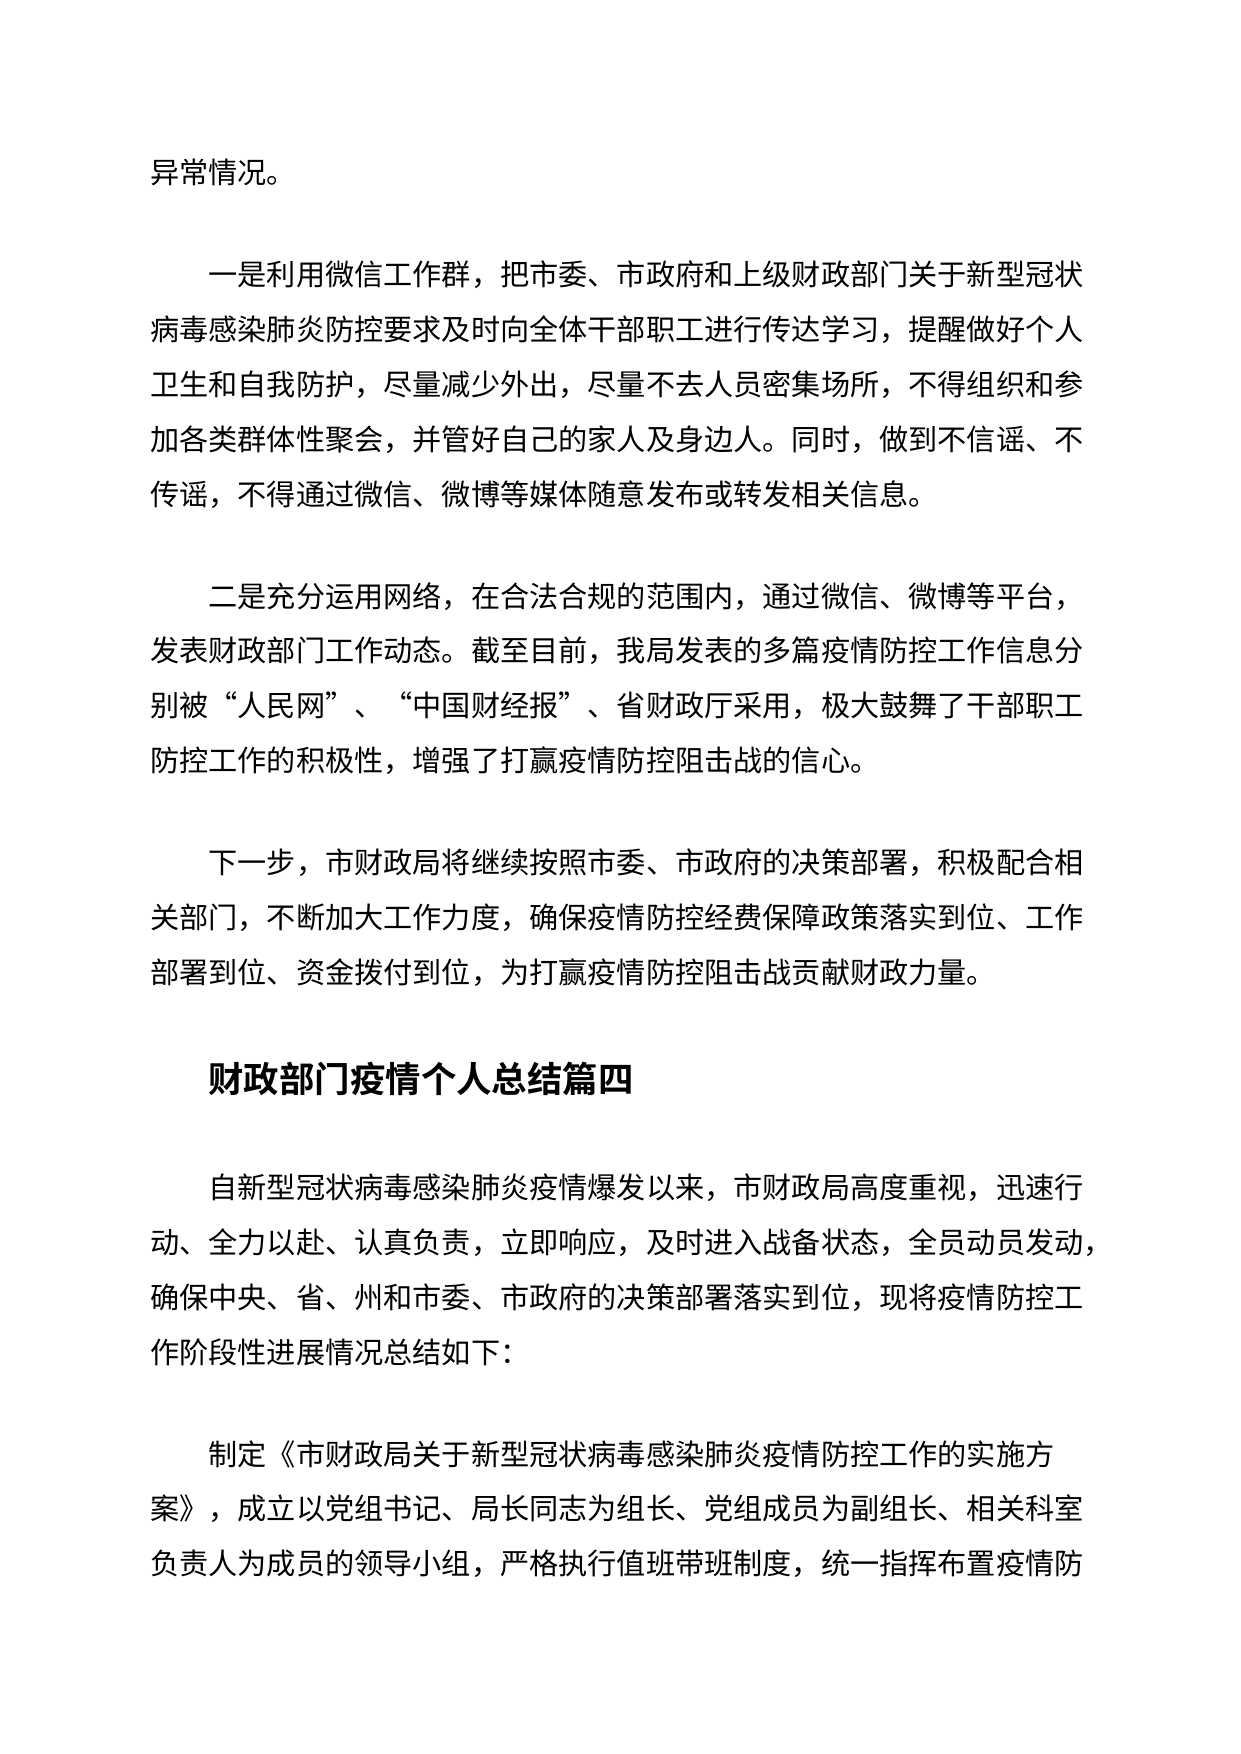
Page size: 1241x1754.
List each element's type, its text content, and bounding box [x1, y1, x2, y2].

text 下一步，市财政局将继续按照市委、市政府的决策部署，积极配合相关部门，不断加大工作力度，确保疫情防控经费保障政策落实到位、工作部署到位、资金拨付到位，为打赢疫情防控阻击战贡献财政力量。 [150, 839, 1090, 992]
text 财政部门疫情个人总结篇四 [150, 1051, 1090, 1102]
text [150, 1431, 1090, 1583]
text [150, 150, 1090, 192]
text 自新型冠状病毒感染肺炎疫情爆发以来，市财政局高度重视，迅速行动、全力以赴、认真负责，立即响应，及时进入战备状态，全员动员发动，确保中央、省、州和市委、市政府的决策部署落实到位，现将疫情防控工作阶段性进展情况总结如下： [150, 1164, 1090, 1372]
text 二是充分运用网络，在合法合规的范围内，通过微信、微博等平台，发表财政部门工作动态。截至目前，我局发表的多篇疫情防控工作信息分别被“人民网”、“中国财经报”、省财政厅采用，极大鼓舞了干部职工防控工作的积极性，增强了打赢疫情防控阻击战的信心。 [150, 573, 1090, 780]
text 一是利用微信工作群，把市委、市政府和上级财政部门关于新型冠状病毒感染肺炎防控要求及时向全体干部职工进行传达学习，提醒做好个人卫生和自我防护，尽量减少外出，尽量不去人员密集场所，不得组织和参加各类群体性聚会，并管好自己的家人及身边人。同时，做到不信谣、不传谣，不得通过微信、微博等媒体随意发布或转发相关信息。 [150, 252, 1090, 514]
